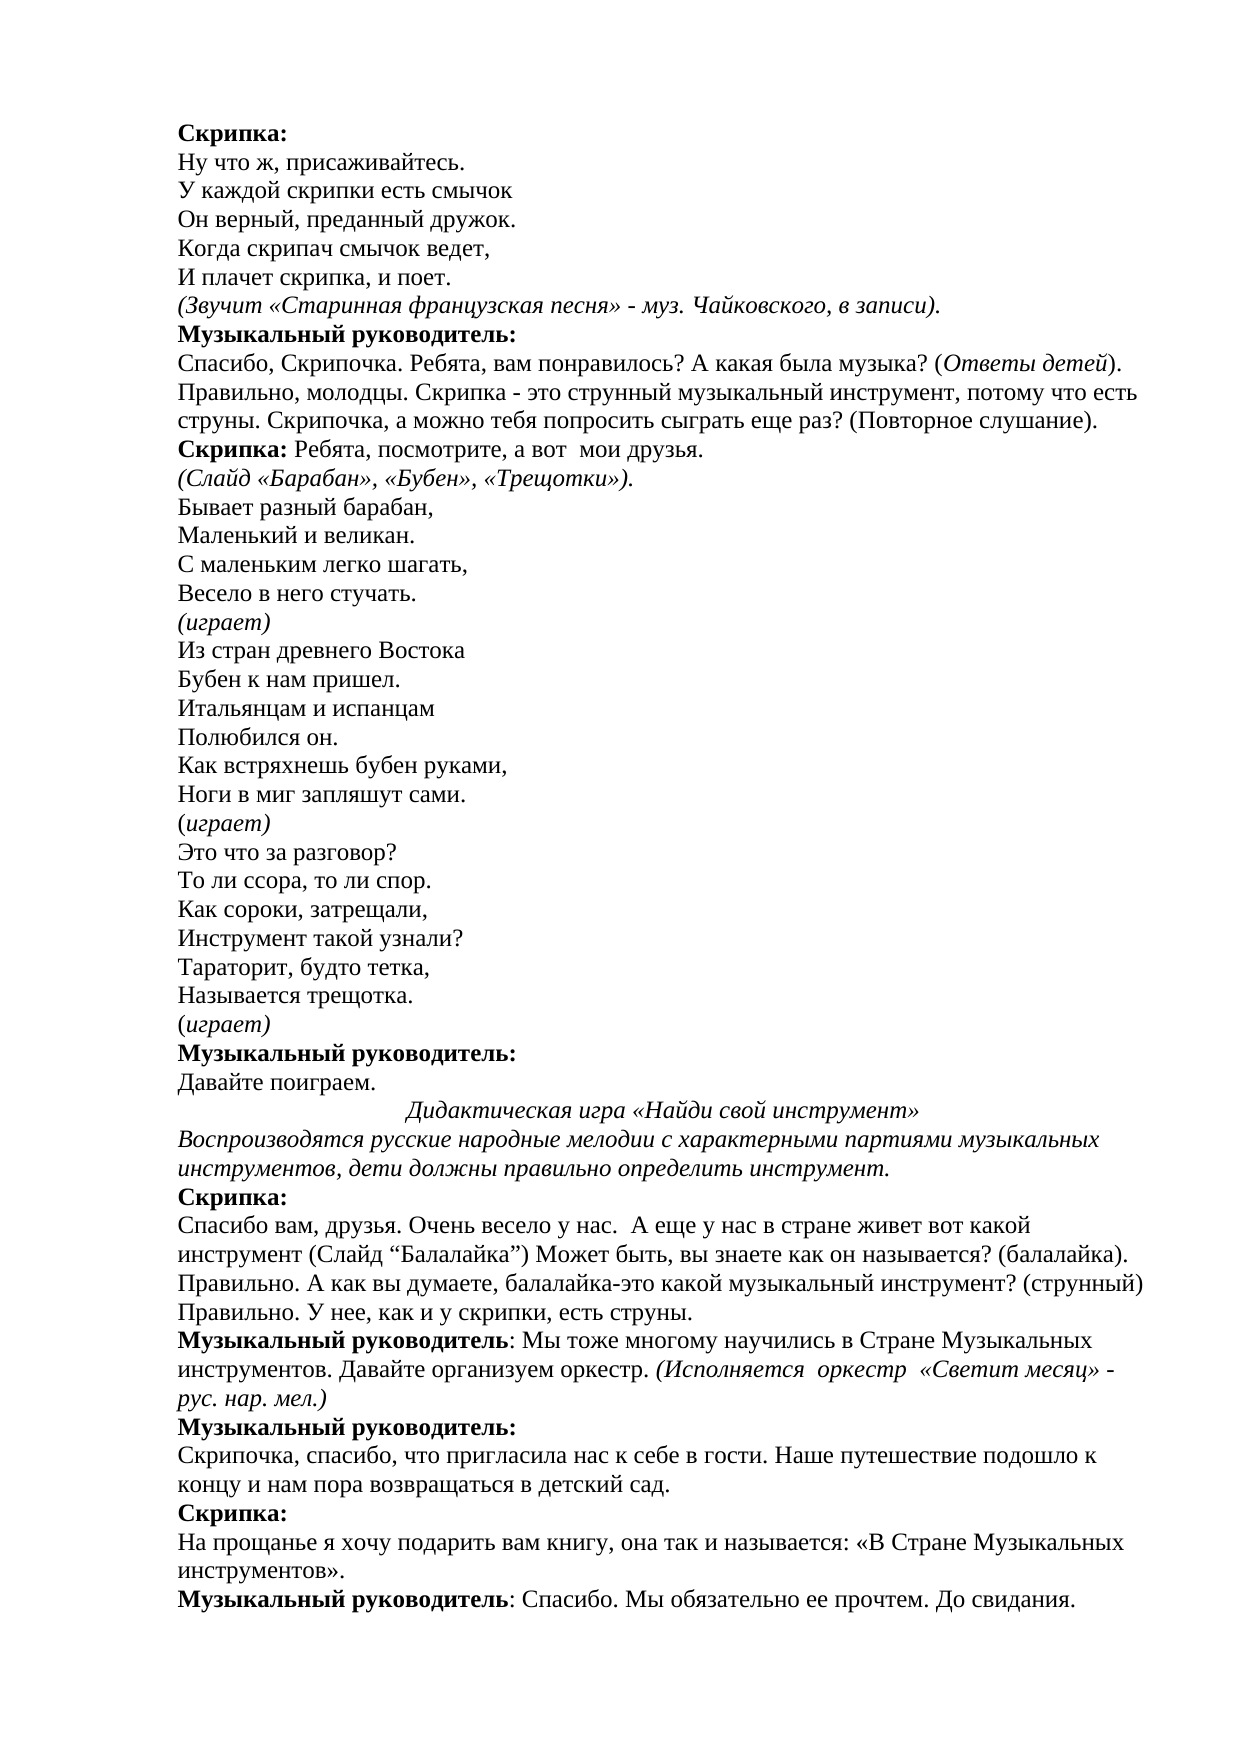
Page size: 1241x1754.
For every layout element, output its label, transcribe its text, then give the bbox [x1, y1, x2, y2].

text Скрипка: Ребята, посмотрите, а вот мои друзья. [177, 434, 1152, 463]
text И плачет скрипка, и поет. [177, 262, 1152, 291]
text Как встряхнешь бубен руками, [177, 751, 1152, 779]
text Скрипка: [177, 118, 1152, 147]
text Музыкальный руководитель: [177, 1038, 1152, 1067]
text Как сороки, затрещали, [177, 894, 1152, 923]
text Дидактическая игра «Найди свой инструмент» [177, 1096, 1152, 1124]
text Спасибо вам, друзья. Очень весело у нас. А еще у нас в стране живет вот какой инструмент (Слайд “Балалайка”) Может быть, вы знаете как он называется? (балалайка). Правильно. А как вы думаете, балалайка-это какой музыкальный инструмент? (струнный) Правильно. У нее, как и у скрипки, есть струны. [177, 1211, 1152, 1326]
text У каждой скрипки есть смычок [177, 176, 1152, 204]
text На прощанье я хочу подарить вам книгу, она так и называется: «В Стране Музыкальных инструментов». [177, 1527, 1152, 1584]
text Из стран древнего Востока [177, 636, 1152, 664]
text Бубен к нам пришел. [177, 664, 1152, 693]
text Скрипка: [177, 1182, 1152, 1211]
text Полюбился он. [177, 722, 1152, 751]
text Называется трещотка. [177, 981, 1152, 1009]
text Давайте поиграем. [177, 1067, 1152, 1096]
text (играет) [177, 1009, 1152, 1038]
text (играет) [177, 607, 1152, 636]
text Он верный, преданный дружок. [177, 204, 1152, 233]
text Ну что ж, присаживайтесь. [177, 147, 1152, 176]
text Это что за разговор? [177, 837, 1152, 866]
text Итальянцам и испанцам [177, 693, 1152, 722]
text Бывает разный барабан, [177, 492, 1152, 521]
text Музыкальный руководитель: [177, 319, 1152, 348]
text Музыкальный руководитель: Мы тоже многому научились в Стране Музыкальных инструментов. Давайте организуем оркестр. (Исполняется оркестр «Светит месяц» - рус. нар. мел.) [177, 1326, 1152, 1412]
text Маленький и великан. [177, 521, 1152, 549]
text С маленьким легко шагать, [177, 549, 1152, 578]
text Весело в него стучать. [177, 578, 1152, 607]
text Скрипка: [177, 1498, 1152, 1527]
text Спасибо, Скрипочка. Ребята, вам понравилось? А какая была музыка? (Ответы детей). Правильно, молодцы. Скрипка - это струнный музыкальный инструмент, потому что есть струны. Скрипочка, а можно тебя попросить сыграть еще раз? (Повторное слушание). [177, 348, 1152, 434]
text (играет) [177, 808, 1152, 837]
text (Звучит «Старинная французская песня» - муз. Чайковского, в записи). [177, 291, 1152, 319]
text Музыкальный руководитель: Спасибо. Мы обязательно ее прочтем. До свидания. [177, 1584, 1152, 1613]
text Инструмент такой узнали? [177, 923, 1152, 952]
text (Слайд «Барабан», «Бубен», «Трещотки»). [177, 463, 1152, 492]
text Ноги в миг запляшут сами. [177, 779, 1152, 808]
text Музыкальный руководитель: [177, 1412, 1152, 1441]
text Когда скрипач смычок ведет, [177, 233, 1152, 262]
text То ли ссора, то ли спор. [177, 866, 1152, 894]
text Тараторит, будто тетка, [177, 952, 1152, 981]
text Воспроизводятся русские народные мелодии с характерными партиями музыкальных инструментов, дети должны правильно определить инструмент. [177, 1124, 1152, 1182]
text Скрипочка, спасибо, что пригласила нас к себе в гости. Наше путешествие подошло к концу и нам пора возвращаться в детский сад. [177, 1441, 1152, 1498]
